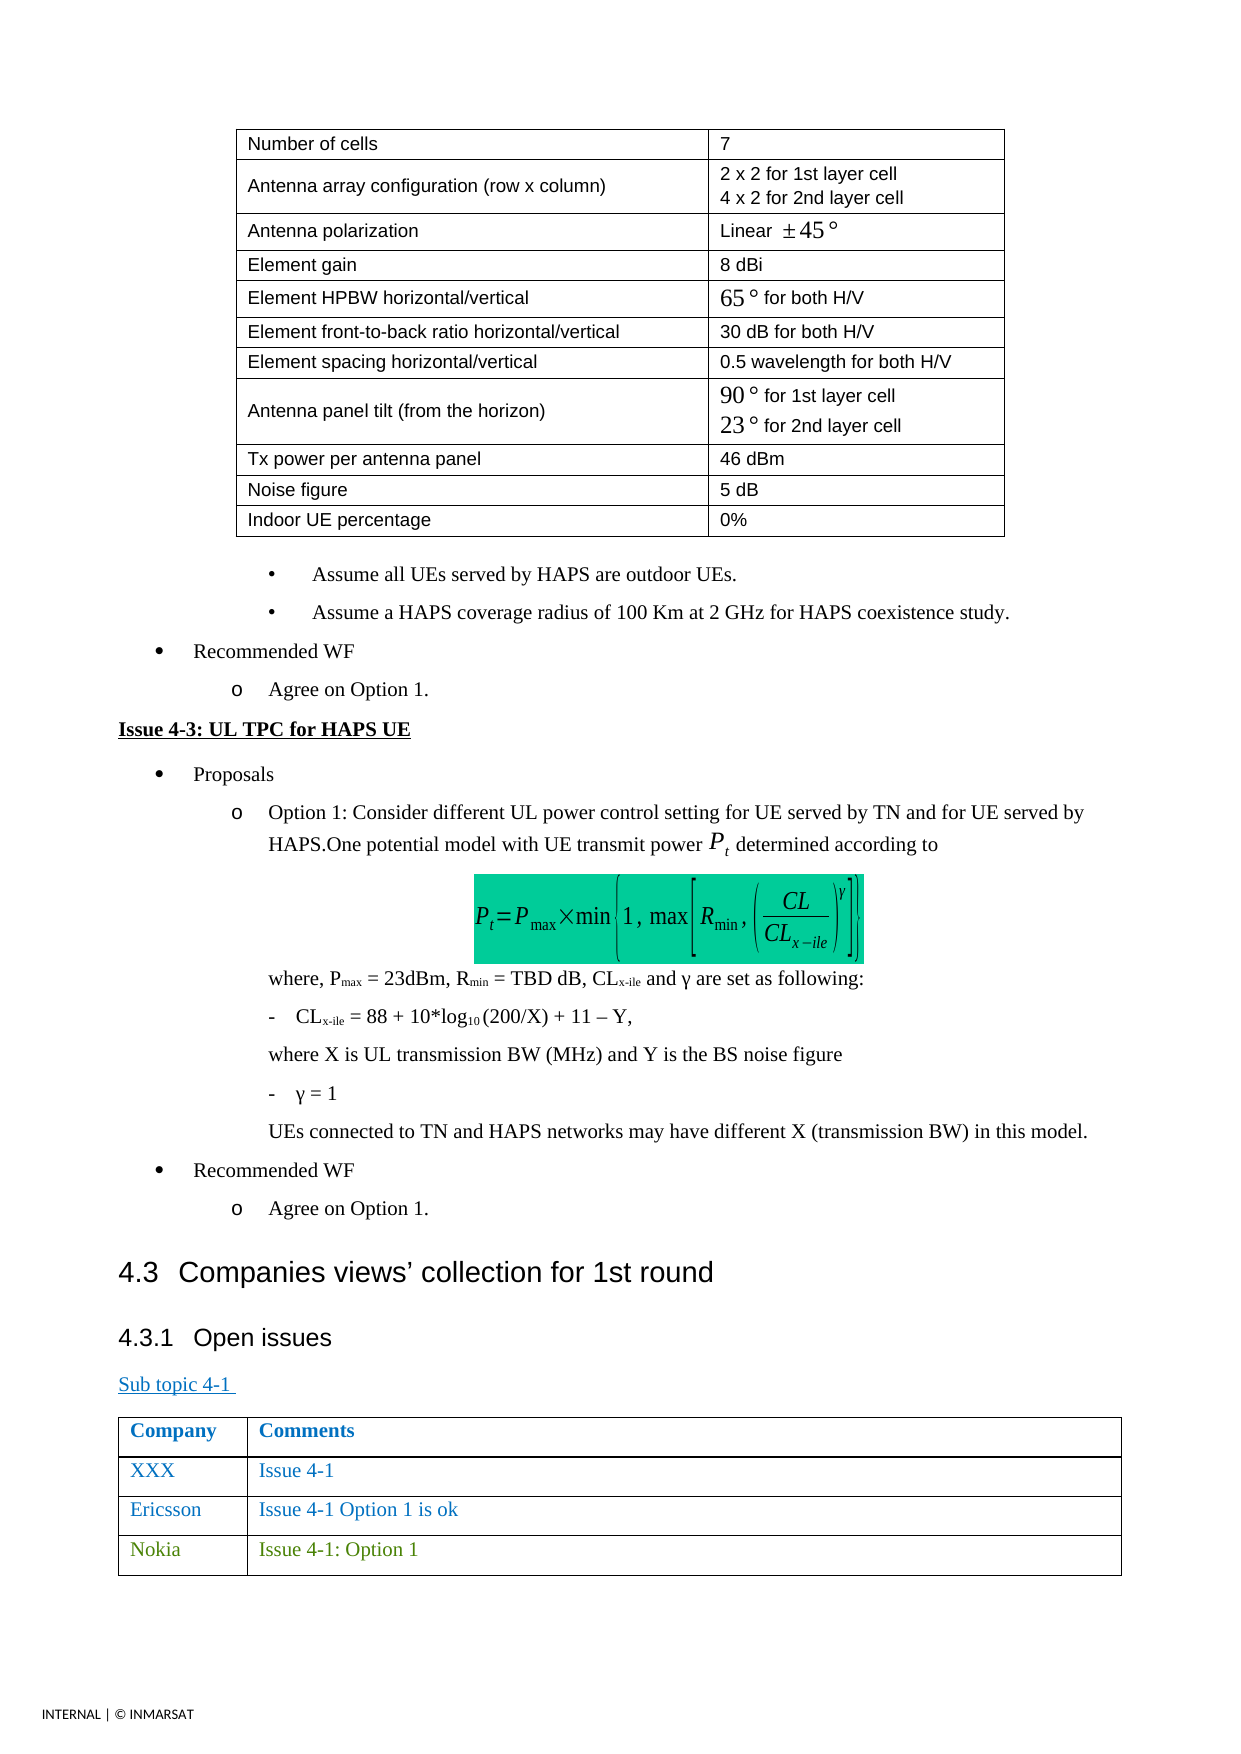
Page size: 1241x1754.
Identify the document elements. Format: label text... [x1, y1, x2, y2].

subtitle Companies views’ collection for 1st round [118, 1255, 1122, 1289]
text Issue 4-3: UL TPC for HAPS UE [118, 717, 1122, 741]
list Agree on Option 1. [231, 677, 1122, 703]
table_cell 46 dBm [709, 445, 1004, 474]
list - CLx-ile = 88 + 10*log10 (200/X) + 11 – Y, [268, 1004, 1122, 1028]
list Agree on Option 1. [231, 1196, 1122, 1222]
table_cell Issue 4-1: Option 1 [248, 1536, 1121, 1575]
table_cell Element spacing horizontal/vertical [237, 348, 708, 378]
list Assume all UEs served by HAPS are outdoor UEs. [268, 562, 1122, 586]
table_cell for 1st layer cell for 2nd layer cell [709, 379, 1004, 444]
table_cell 8 dBi [709, 251, 1004, 280]
table_cell Issue 4-1 [248, 1458, 1121, 1496]
list where, Pmax = 23dBm, Rmin = TBD dB, CLx-ile and γ are set as following: [268, 966, 1122, 989]
table_cell Noise figure [237, 476, 708, 505]
table_cell Element front-to-back ratio horizontal/vertical [237, 318, 708, 347]
table_cell 5 dB [709, 476, 1004, 505]
table_cell Antenna polarization [237, 214, 708, 250]
text Sub topic 4-1 [118, 1372, 1122, 1396]
table_cell Tx power per antenna panel [237, 445, 708, 474]
list Option 1: Consider different UL power control setting for UE served by TN and for UE served by HAPS.One potential model with UE transmit power determined according to [231, 800, 1122, 859]
table_cell 30 dB for both H/V [709, 318, 1004, 347]
table_cell for both H/V [709, 281, 1004, 317]
table_header Comments [248, 1418, 1121, 1456]
table_header 7 [709, 130, 1004, 159]
table_cell XXX [119, 1458, 247, 1496]
table_cell Issue 4-1 Option 1 is ok [248, 1497, 1121, 1535]
list where X is UL transmission BW (MHz) and Y is the BS noise figure [268, 1042, 1122, 1066]
table_cell Element HPBW horizontal/vertical [237, 281, 708, 317]
table_cell Nokia [119, 1536, 247, 1575]
table_cell 0% [709, 506, 1004, 536]
table_cell 2 x 2 for 1st layer cell 4 x 2 for 2nd layer cell [709, 160, 1004, 213]
table_cell Antenna panel tilt (from the horizon) [237, 379, 708, 444]
table_header Company [119, 1418, 247, 1456]
table_header Number of cells [237, 130, 708, 159]
list Proposals [156, 762, 1122, 786]
table_cell Linear [709, 214, 1004, 250]
list Recommended WF [156, 638, 1122, 663]
table_cell Ericsson [119, 1497, 247, 1535]
list Recommended WF [156, 1158, 1122, 1182]
table_cell Indoor UE percentage [237, 506, 708, 536]
subtitle Open issues [118, 1322, 1122, 1351]
table_cell 0.5 wavelength for both H/V [709, 348, 1004, 378]
list Assume a HAPS coverage radius of 100 Km at 2 GHz for HAPS coexistence study. [268, 600, 1122, 624]
table_cell Element gain [237, 251, 708, 280]
table_cell Antenna array configuration (row x column) [237, 160, 708, 213]
list - γ = 1 [268, 1081, 1122, 1105]
list UEs connected to TN and HAPS networks may have different X (transmission BW) in this model. [268, 1119, 1122, 1143]
